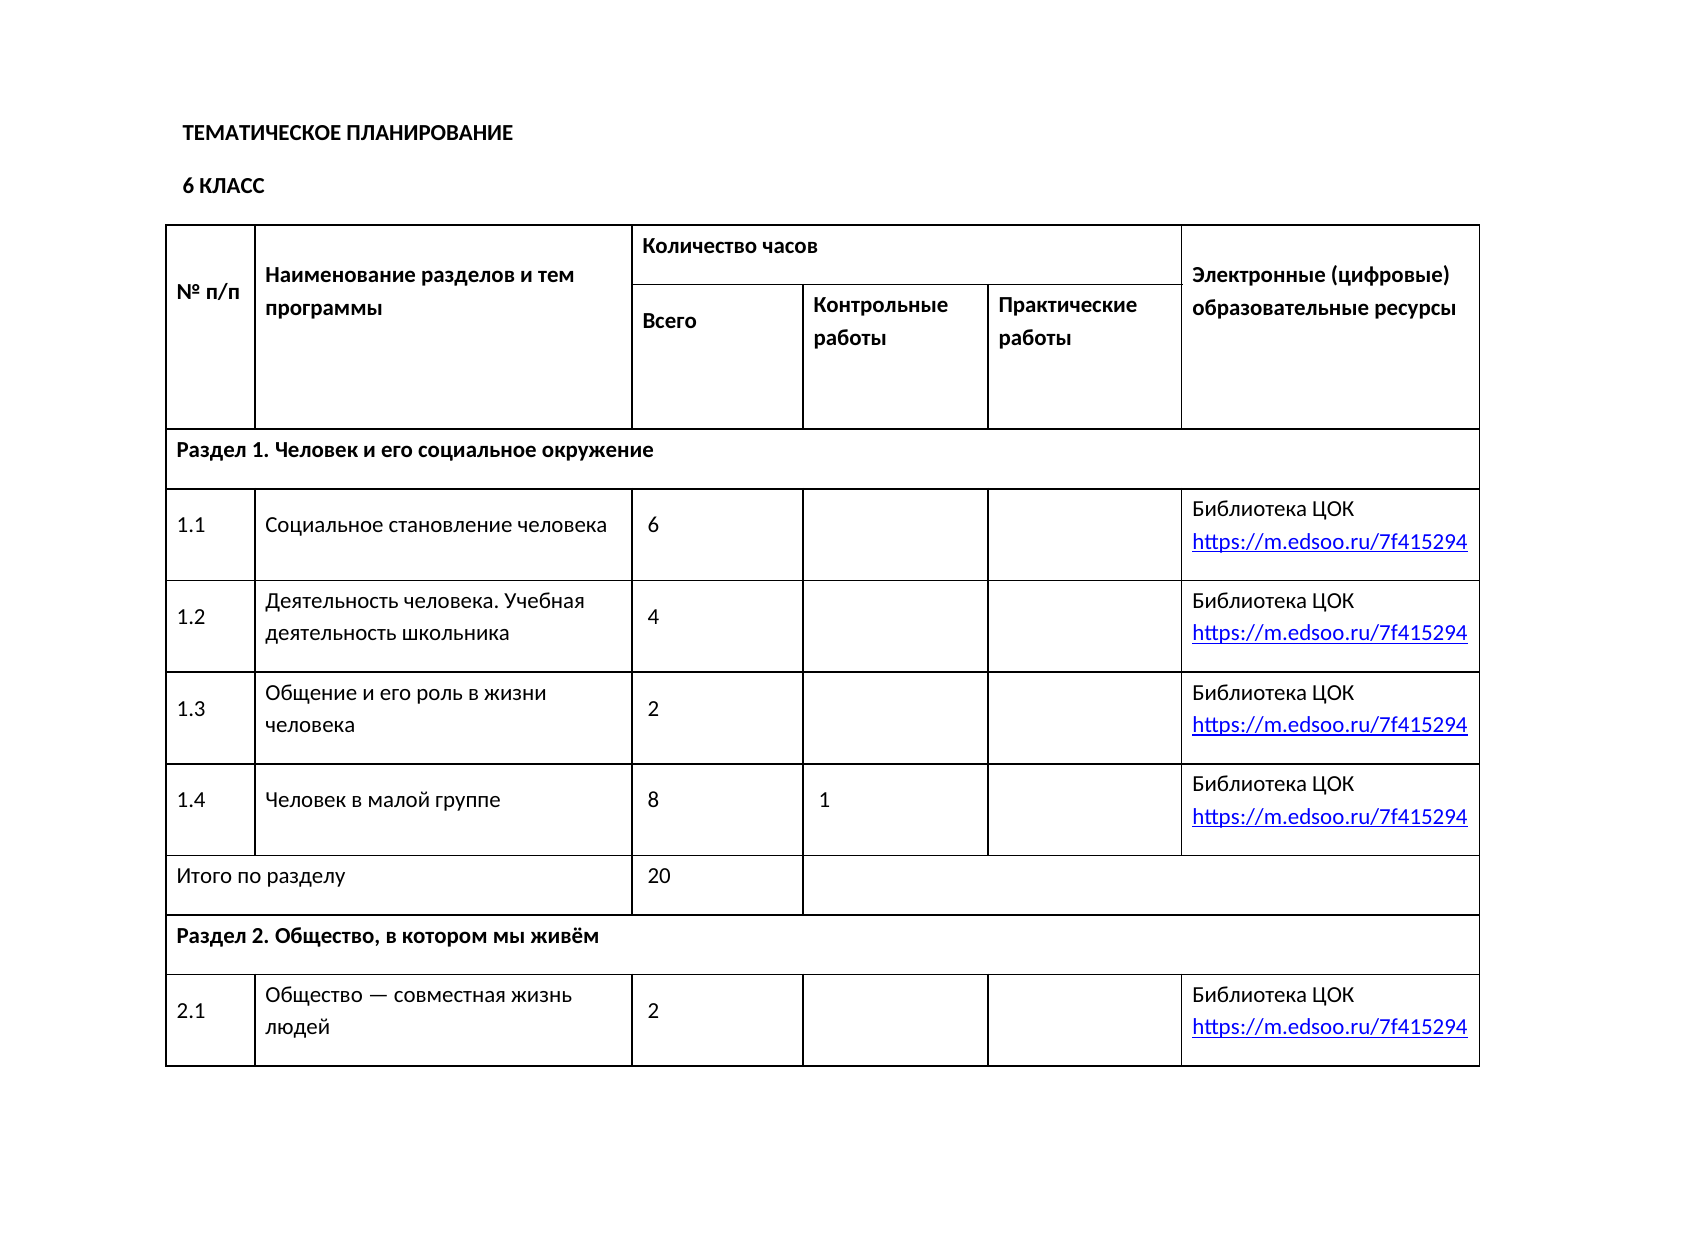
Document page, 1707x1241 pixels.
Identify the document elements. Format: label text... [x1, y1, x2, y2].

table_cell Контрольные работы [804, 285, 987, 428]
table_cell 1.1 [167, 490, 254, 579]
table_cell Библиотека ЦОК https://m.edsoo.ru/7f415294 [1182, 490, 1479, 579]
table_cell [804, 975, 987, 1065]
table_cell 2.1 [167, 975, 254, 1065]
table_cell [804, 490, 987, 579]
table_cell Человек в малой группе [256, 765, 631, 854]
table_cell 8 [633, 765, 802, 854]
table_cell 2 [633, 975, 802, 1065]
table_cell Итого по разделу [167, 856, 631, 914]
table_cell Практические работы [989, 285, 1181, 428]
table_cell 1 [804, 765, 987, 854]
table_cell [804, 673, 987, 763]
text ТЕМАТИЧЕСКОЕ ПЛАНИРОВАНИЕ [177, 118, 1618, 146]
table_cell [989, 490, 1181, 579]
table_header Количество часов [633, 226, 1181, 284]
text 6 КЛАСС [177, 171, 1618, 199]
table_cell 2 [633, 673, 802, 763]
table_cell 1.3 [167, 673, 254, 763]
table_cell Раздел 1. Человек и его социальное окружение [167, 430, 1479, 488]
table_cell Раздел 2. Общество, в котором мы живём [167, 916, 1479, 973]
table_cell 4 [633, 581, 802, 671]
table_cell Библиотека ЦОК https://m.edsoo.ru/7f415294 [1182, 765, 1479, 854]
table_cell 1.4 [167, 765, 254, 854]
table_cell Деятельность человека. Учебная деятельность школьника [256, 581, 631, 671]
table_cell Социальное становление человека [256, 490, 631, 579]
table_header Наименование разделов и тем программы [256, 226, 631, 428]
table_cell 1.2 [167, 581, 254, 671]
table_cell Всего [633, 285, 802, 428]
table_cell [1182, 975, 1479, 1065]
table_cell [989, 673, 1181, 763]
table_cell 20 [633, 856, 802, 914]
table_cell 6 [633, 490, 802, 579]
table_cell [804, 581, 987, 671]
table_header Электронные (цифровые) образовательные ресурсы [1182, 226, 1479, 428]
table_cell [804, 856, 1479, 914]
table_cell [989, 975, 1181, 1065]
table_cell Библиотека ЦОК https://m.edsoo.ru/7f415294 [1182, 673, 1479, 763]
table_header № п/п [167, 226, 254, 428]
table_cell Общение и его роль в жизни человека [256, 673, 631, 763]
table_cell [989, 765, 1181, 854]
table_cell Общество — совместная жизнь людей [256, 975, 631, 1065]
table_cell [989, 581, 1181, 671]
table_cell Библиотека ЦОК https://m.edsoo.ru/7f415294 [1182, 581, 1479, 671]
